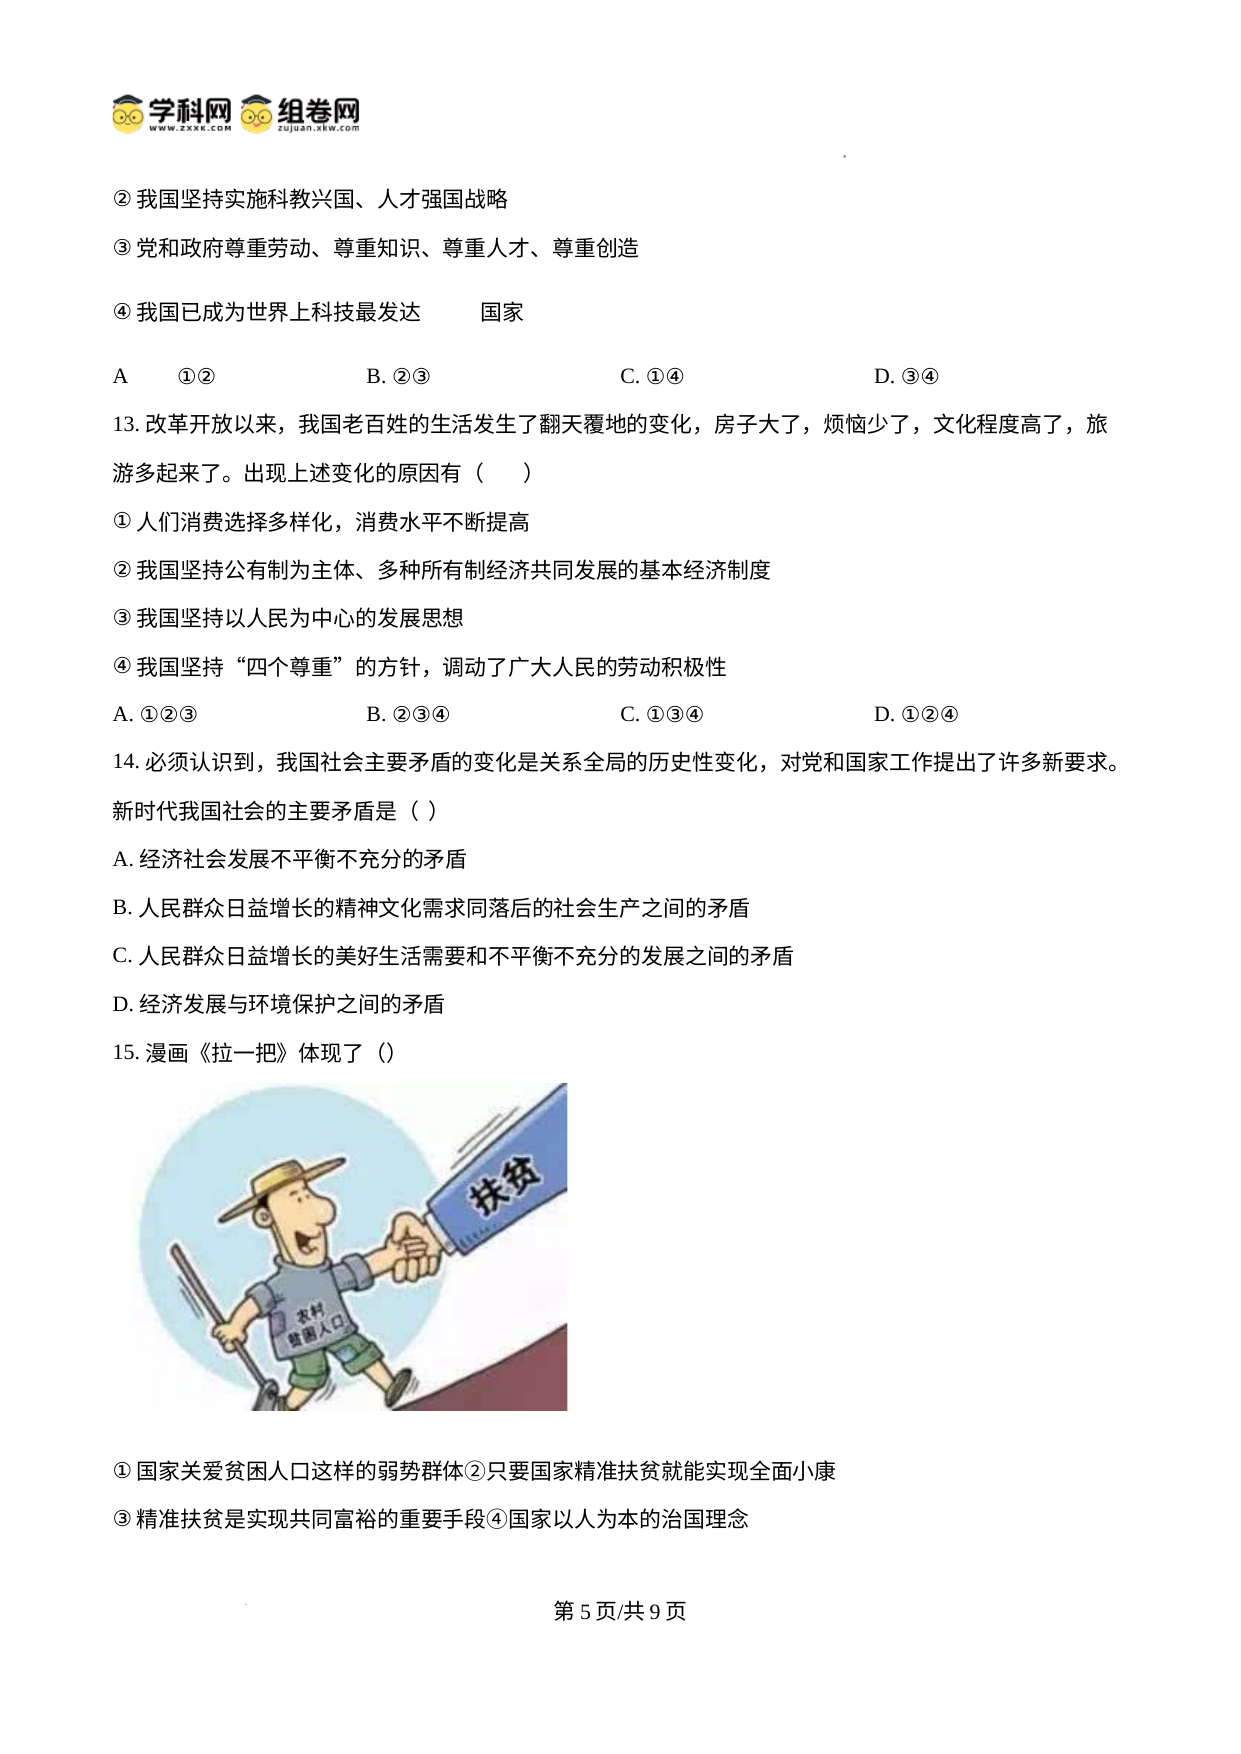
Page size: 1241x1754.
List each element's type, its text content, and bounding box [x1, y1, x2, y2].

text A ①② B. ②③ C. ①④ D. ③④ [112, 359, 1128, 392]
picture [240, 90, 360, 138]
text ②我国坚持公有制为主体、多种所有制经济共同发展的基本经济制度 [112, 552, 1128, 585]
picture [112, 90, 231, 138]
text ①人们消费选择多样化，消费水平不断提高 [112, 504, 1128, 537]
text ④我国坚持“四个尊重”的方针，调动了广大人民的劳动积极性 [112, 649, 1128, 682]
text A. 经济社会发展不平衡不充分的矛盾 [112, 842, 1128, 874]
text B. 人民群众日益增长的精神文化需求同落后的社会生产之间的矛盾 [112, 890, 1128, 923]
text ③我国坚持以人民为中心的发展思想 [112, 601, 1128, 633]
text 14. 必须认识到，我国社会主要矛盾的变化是关系全局的历史性变化，对党和国家工作提出了许多新要求。新时代我国社会的主要矛盾是（ ） [112, 745, 1128, 826]
text ④我国已成为世界上科技最发达国家 [112, 279, 1128, 344]
text 13. 改革开放以来，我国老百姓的生活发生了翻天覆地的变化，房子大了，烦恼少了，文化程度高了，旅游多起来了。出现上述变化的原因有（ ） [112, 407, 1128, 488]
text D. 经济发展与环境保护之间的矛盾 [112, 987, 1128, 1019]
text ③党和政府尊重劳动、尊重知识、尊重人才、尊重创造 [112, 230, 1128, 263]
text C. 人民群众日益增长的美好生活需要和不平衡不充分的发展之间的矛盾 [112, 938, 1128, 971]
picture [131, 1083, 568, 1411]
text 15. 漫画《拉一把》体现了（） [112, 1035, 1128, 1068]
text ③精准扶贫是实现共同富裕的重要手段④国家以人为本的治国理念 [112, 1502, 1128, 1534]
text ①国家关爱贫困人口这样的弱势群体②只要国家精准扶贫就能实现全面小康 [112, 1454, 1128, 1486]
text A. ①②③ B. ②③④ C. ①③④ D. ①②④ [112, 697, 1128, 730]
text ②我国坚持实施科教兴国、人才强国战略 [112, 182, 1128, 214]
